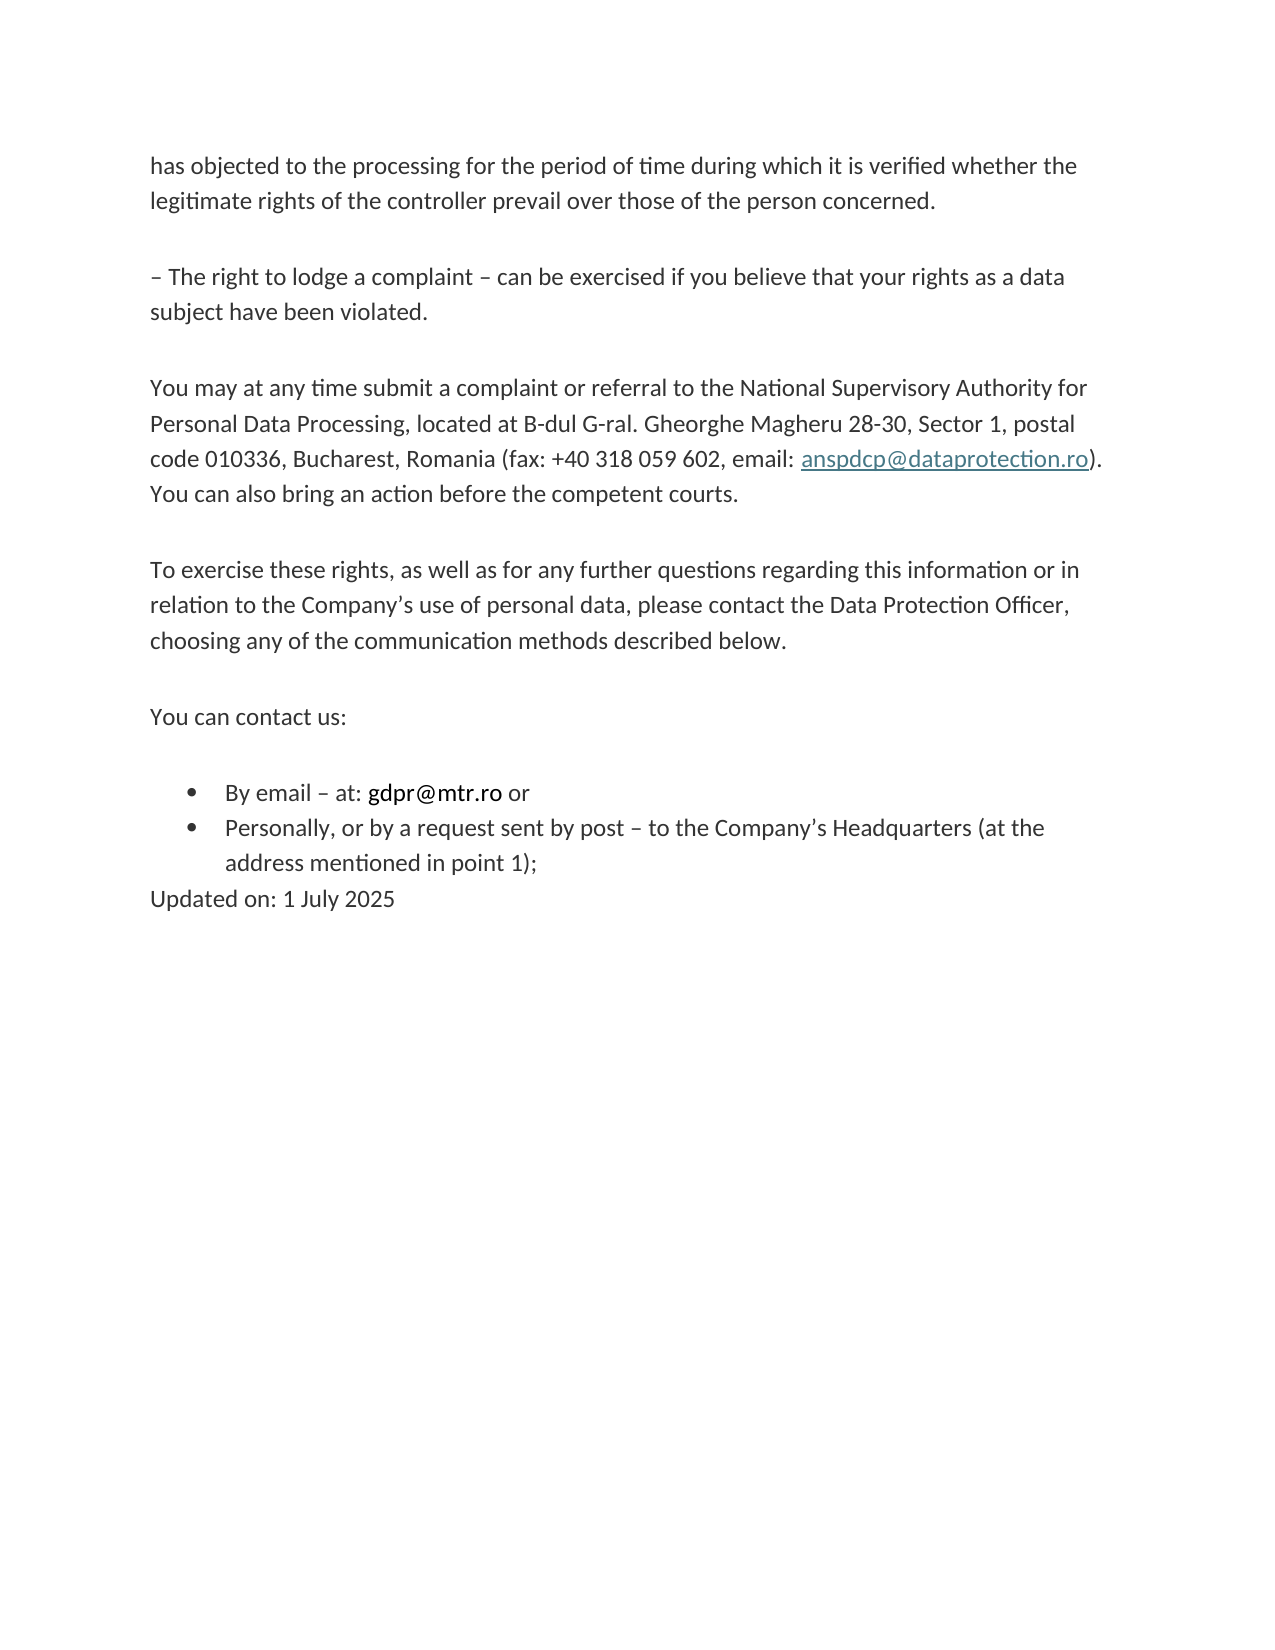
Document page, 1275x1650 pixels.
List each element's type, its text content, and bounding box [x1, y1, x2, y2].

text Updated on: 1 July 2025 [150, 883, 1125, 913]
list By email – at: gdpr@mtr.ro or [187, 777, 1125, 807]
list Personally, or by a request sent by post – to the Company’s Headquarters (at the address mentioned in point 1); [187, 812, 1125, 878]
text You may at any time submit a complaint or referral to the National Supervisory Authority for Personal Data Processing, located at B-dul G-ral. Gheorghe Magheru 28-30, Sector 1, postal code 010336, Bucharest, Romania (fax: +40 318 059 602, email: anspdcp@dataprotection.ro). You can also bring an action before the competent courts. [150, 372, 1125, 509]
text To exercise these rights, as well as for any further questions regarding this information or in relation to the Company’s use of personal data, please contact the Data Protection Officer, choosing any of the communication methods described below. [150, 554, 1125, 656]
text You can contact us: [150, 701, 1125, 731]
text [150, 150, 1125, 216]
text – The right to lodge a complaint – can be exercised if you believe that your rights as a data subject have been violated. [150, 261, 1125, 327]
